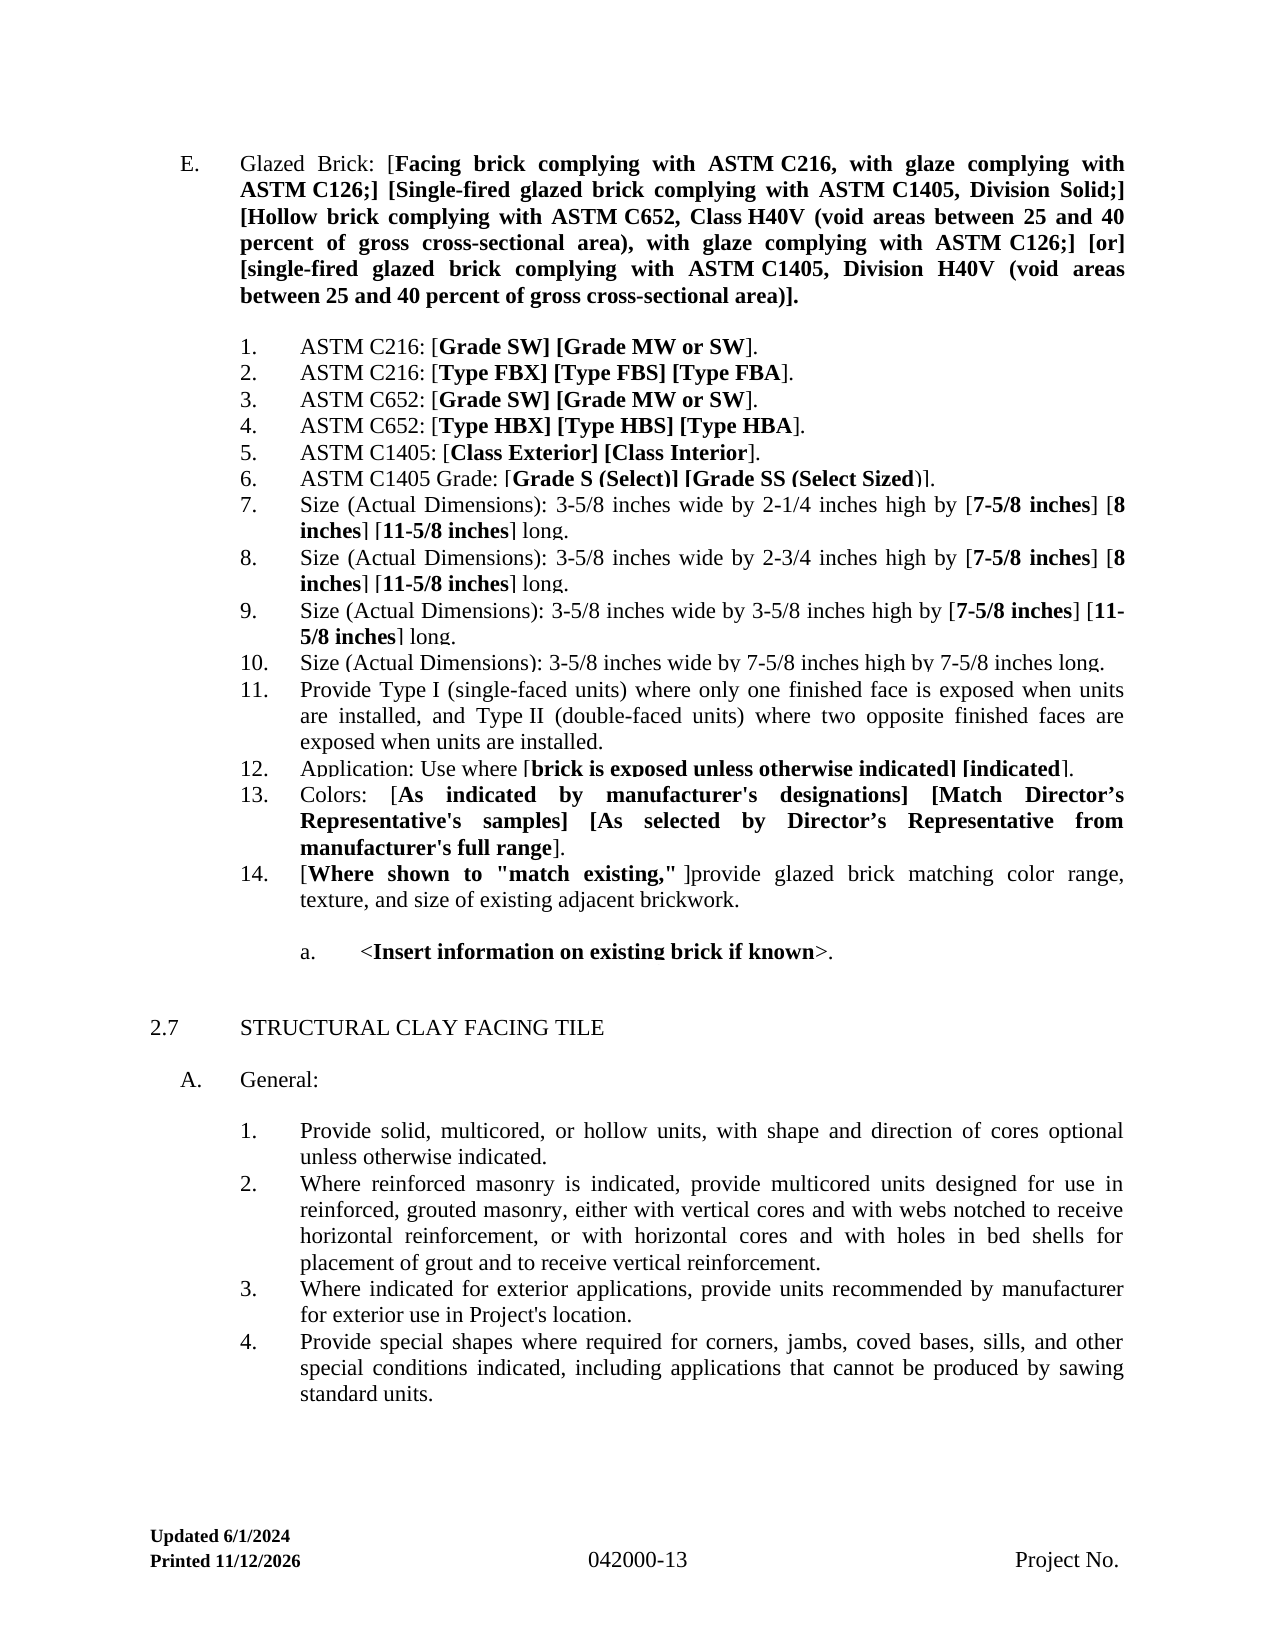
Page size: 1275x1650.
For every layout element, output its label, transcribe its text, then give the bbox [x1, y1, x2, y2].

text STRUCTURAL CLAY FACING TILE [150, 1014, 1125, 1041]
text Provide solid, multicored, or hollow units, with shape and direction of cores optional unless otherwise indicated. [240, 1117, 1125, 1166]
text ASTM C216: [Type FBX] [Type FBS] [Type FBA]. [240, 359, 1125, 386]
text Size (Actual Dimensions): 3-5/8 inches wide by 2-1/4 inches high by [7-5/8 inches] [8 inches] [11-5/8 inches] long. [240, 491, 1125, 540]
text Provide special shapes where required for corners, jambs, coved bases, sills, and other special conditions indicated, including applications that cannot be produced by sawing standard units. [240, 1328, 1125, 1407]
text Application: Use where [brick is exposed unless otherwise indicated] [indicated]. [240, 755, 1125, 777]
text Where indicated for exterior applications, provide units recommended by manufacturer for exterior use in Project's location. [240, 1275, 1125, 1328]
text Size (Actual Dimensions): 3-5/8 inches wide by 2-3/4 inches high by [7-5/8 inches] [8 inches] [11-5/8 inches] long. [240, 544, 1125, 593]
text Size (Actual Dimensions): 3-5/8 inches wide by 7-5/8 inches high by 7-5/8 inches long. [240, 649, 1125, 672]
text ASTM C652: [Grade SW] [Grade MW or SW]. [240, 386, 1125, 412]
text ASTM C216: [Grade SW] [Grade MW or SW]. [240, 333, 1125, 359]
text ASTM C1405 Grade: [Grade S (Select)] [Grade SS (Select Sized)]. [240, 465, 1125, 487]
text [Where shown to "match existing," ]provide glazed brick matching color range, texture, and size of existing adjacent brickwork. [240, 860, 1125, 913]
text <Insert information on existing brick if known>. [300, 938, 1125, 960]
text Colors: [As indicated by manufacturer's designations] [Match Director’s Representative's samples] [As selected by Director’s Representative from manufacturer's full range]. [240, 781, 1125, 860]
text General: [180, 1066, 1125, 1092]
text Where reinforced masonry is indicated, provide multicored units designed for use in reinforced, grouted masonry, either with vertical cores and with webs notched to receive horizontal reinforcement, or with horizontal cores and with holes in bed shells for placement of grout and to receive vertical reinforcement. [240, 1170, 1125, 1275]
text Size (Actual Dimensions): 3-5/8 inches wide by 3-5/8 inches high by [7-5/8 inches] [11-5/8 inches] long. [240, 597, 1125, 645]
text Glazed Brick: [Facing brick complying with ASTM C216, with glaze complying with ASTM C126;] [Single-fired glazed brick complying with ASTM C1405, Division Solid;] [Hollow brick complying with ASTM C652, Class H40V (void areas between 25 and 40 percent of gross cross-sectional area), with glaze complying with ASTM C126;] [or] [single-fired glazed brick complying with ASTM C1405, Division H40V (void areas between 25 and 40 percent of gross cross-sectional area)]. [180, 150, 1125, 308]
text Provide Type I (single-faced units) where only one finished face is exposed when units are installed, and Type II (double-faced units) where two opposite finished faces are exposed when units are installed. [240, 676, 1125, 755]
text ASTM C1405: [Class Exterior] [Class Interior]. [240, 438, 1125, 465]
text ASTM C652: [Type HBX] [Type HBS] [Type HBA]. [240, 412, 1125, 438]
